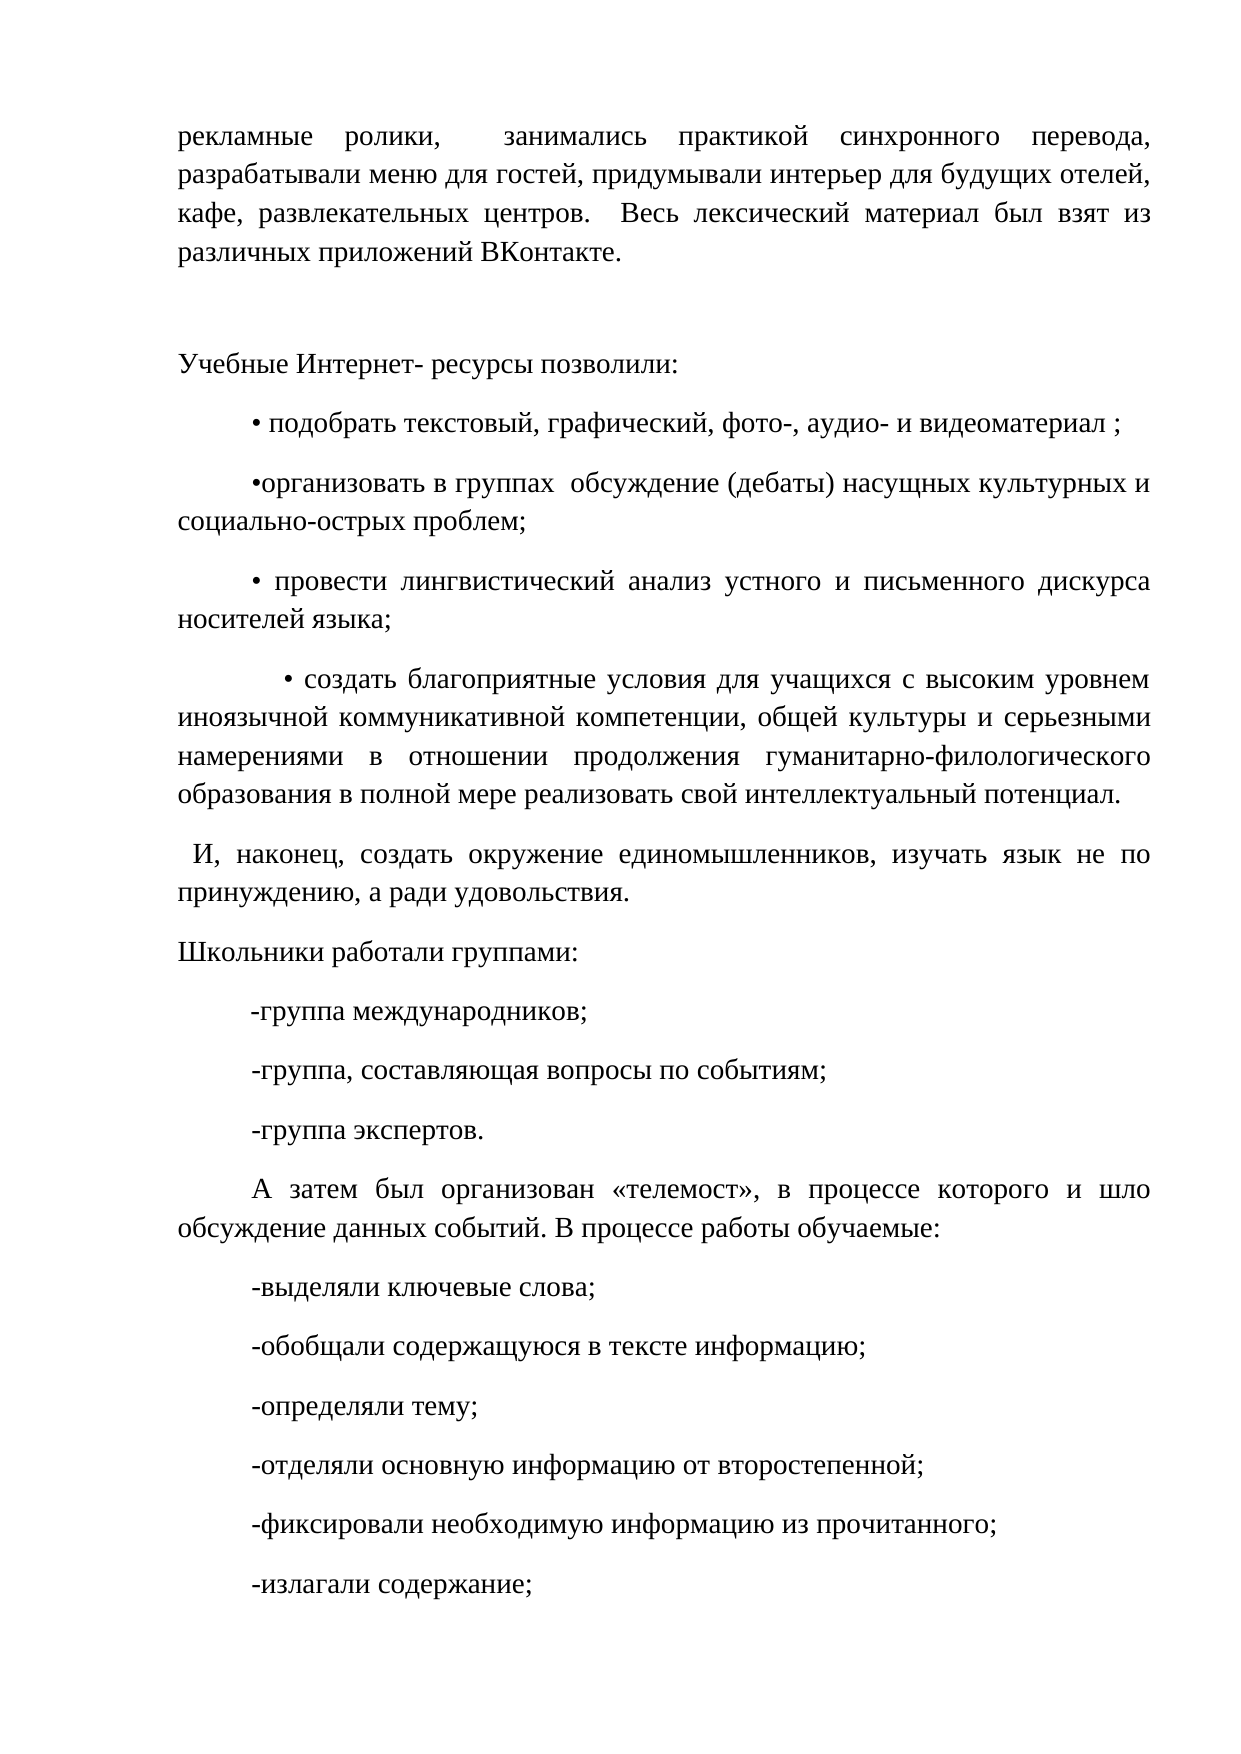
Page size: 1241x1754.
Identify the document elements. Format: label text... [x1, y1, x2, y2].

text • создать благоприятные условия для учащихся с высоким уровнем иноязычной коммуникативной компетенции, общей культуры и серьезными намерениями в отношении продолжения гуманитарно-филологического образования в полной мере реализовать свой интеллектуальный потенциал. [177, 661, 1152, 810]
text А затем был организован «телемост», в процессе которого и шло обсуждение данных событий. В процессе работы обучаемые: [177, 1171, 1152, 1243]
text -отделяли основную информацию от второстепенной; [177, 1447, 1152, 1481]
text -определяли тему; [177, 1388, 1152, 1421]
text -выделяли ключевые слова; [177, 1269, 1152, 1303]
text -фиксировали необходимую информацию из прочитанного; [177, 1507, 1152, 1540]
text -обобщали содержащуюся в тексте информацию; [177, 1328, 1152, 1362]
text И, наконец, создать окружение единомышленников, изучать язык не по принуждению, а ради удовольствия. [177, 836, 1152, 908]
text Учебные Интернет- ресурсы позволили: [177, 346, 1152, 380]
text -группа, составляющая вопросы по событиям; [177, 1052, 1152, 1086]
text •организовать в группах обсуждение (дебаты) насущных культурных и социально-острых проблем; [177, 465, 1152, 537]
text • провести лингвистический анализ устного и письменного дискурса носителей языка; [177, 563, 1152, 635]
text • подобрать текстовый, графический, фото-, аудио- и видеоматериал ; [177, 406, 1152, 439]
text Школьники работали группами: [177, 934, 1152, 967]
text -излагали содержание; [177, 1566, 1152, 1599]
text -группа экспертов. [177, 1112, 1152, 1145]
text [177, 118, 1152, 267]
text -группа международников; [177, 993, 1152, 1027]
